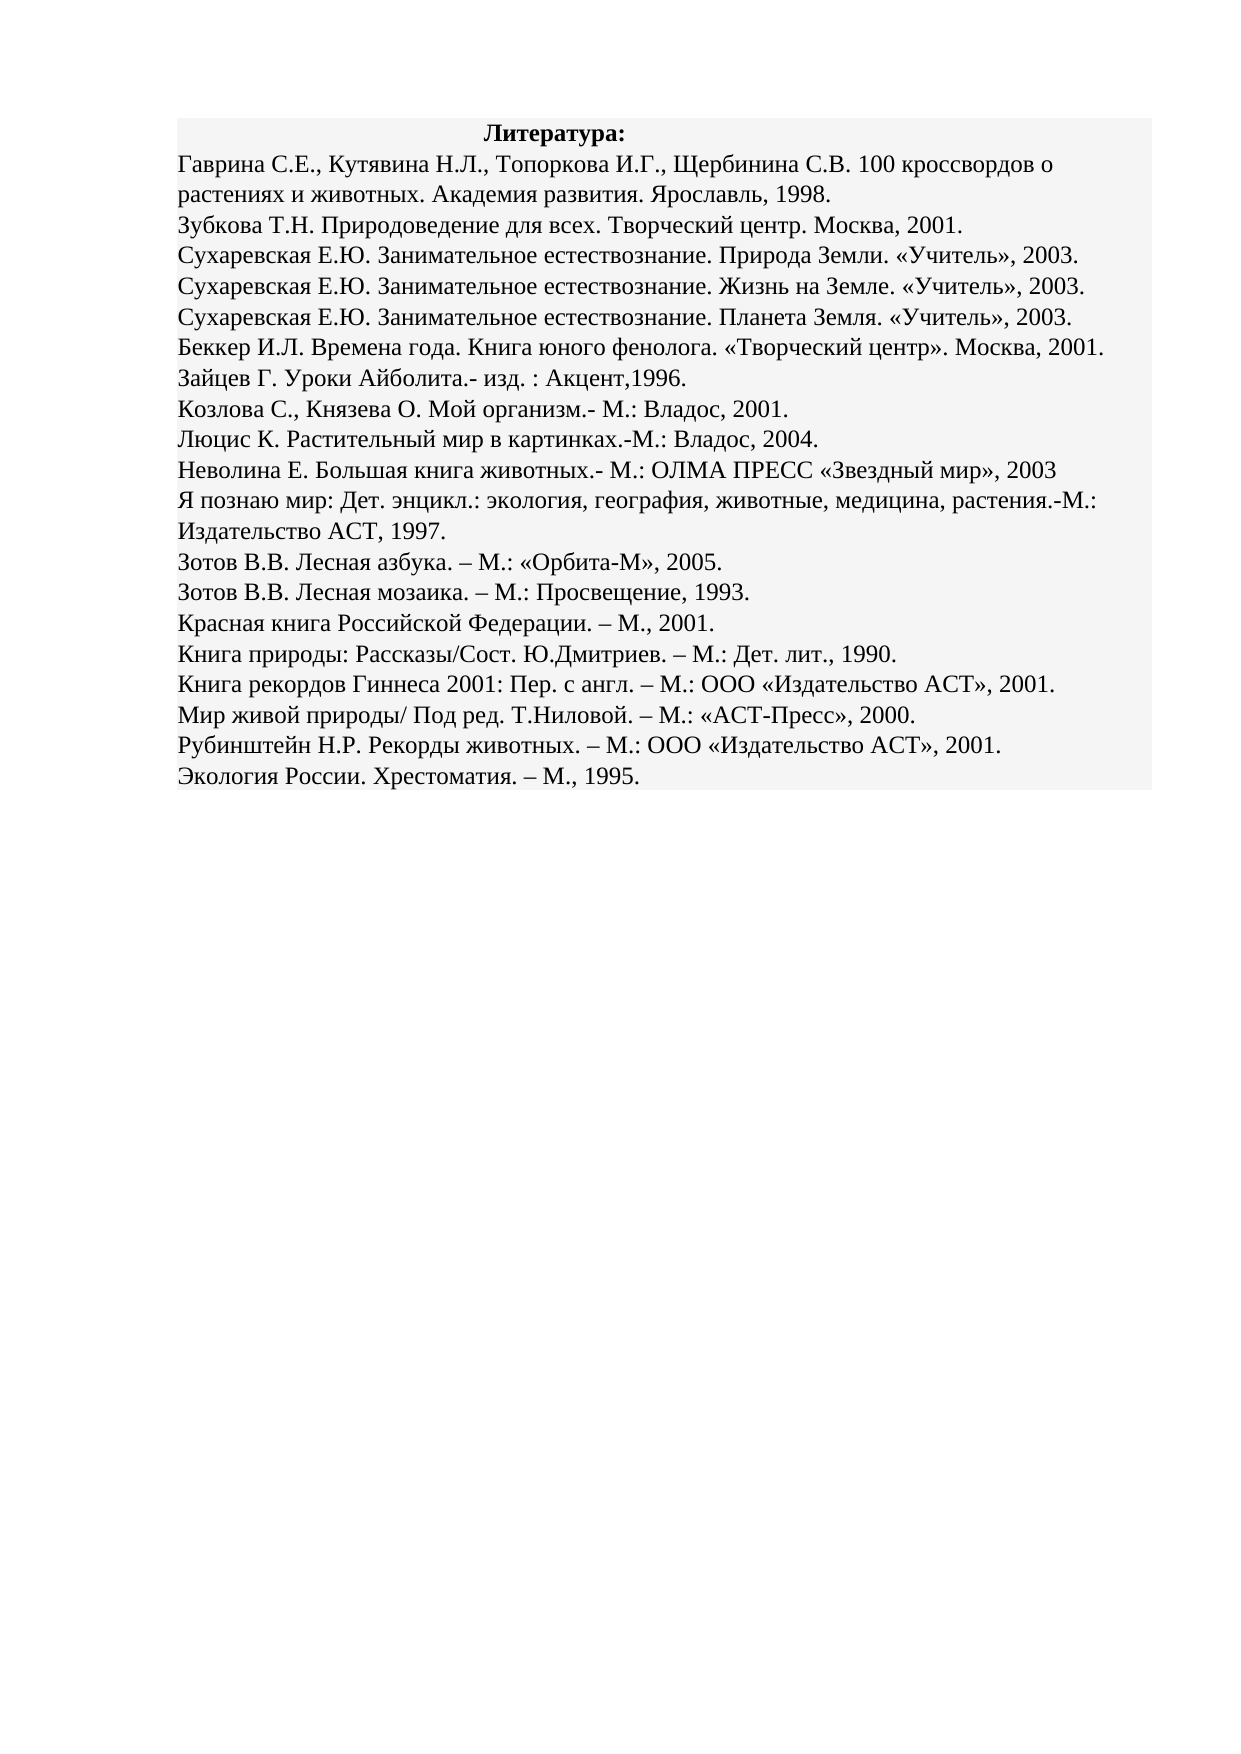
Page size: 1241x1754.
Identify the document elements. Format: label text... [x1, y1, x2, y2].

text Люцис К. Растительный мир в картинках.-М.: Владос, 2004. [177, 422, 1152, 453]
text Книга природы: Рассказы/Сост. Ю.Дмитриев. – М.: Дет. лит., 1990. Книга рекордов Гиннеса 2001: Пер. с англ. – М.: ООО «Издательство АСТ», 2001. Мир живой природы/ Под ред. Т.Ниловой. – М.: «АСТ-Пресс», 2000. Рубинштейн Н.Р. Рекорды животных. – М.: ООО «Издательство АСТ», 2001. Экология России. Хрестоматия. – М., 1995. [177, 637, 1152, 790]
text Козлова С., Князева О. Мой организм.- М.: Владос, 2001. [177, 392, 1152, 422]
text Зайцев Г. Уроки Айболита.- изд. : Акцент,1996. [177, 361, 1152, 392]
text Неволина Е. Большая книга животных.- М.: ОЛМА ПРЕСС «Звездный мир», 2003 [177, 453, 1152, 484]
text Гаврина С.Е., Кутявина Н.Л., Топоркова И.Г., Щербинина С.В. 100 кроссвордов о растениях и животных. Академия развития. Ярославль, 1998. [177, 147, 1152, 208]
text Сухаревская Е.Ю. Занимательное естествознание. Планета Земля. «Учитель», 2003. [177, 300, 1152, 331]
text Я познаю мир: Дет. энцикл.: экология, география, животные, медицина, растения.-М.: Издательство АСТ, 1997. [177, 484, 1152, 545]
text Беккер И.Л. Времена года. Книга юного фенолога. «Творческий центр». Москва, 2001. [177, 331, 1152, 361]
text Зотов В.В. Лесная азбука. – М.: «Орбита-М», 2005. Зотов В.В. Лесная мозаика. – М.: Просвещение, 1993. Красная книга Российской Федерации. – М., 2001. [177, 545, 1152, 637]
text Литература: [177, 118, 1152, 147]
text Сухаревская Е.Ю. Занимательное естествознание. Природа Земли. «Учитель», 2003. [177, 239, 1152, 269]
text Сухаревская Е.Ю. Занимательное естествознание. Жизнь на Земле. «Учитель», 2003. [177, 269, 1152, 300]
text Зубкова Т.Н. Природоведение для всех. Творческий центр. Москва, 2001. [177, 208, 1152, 239]
